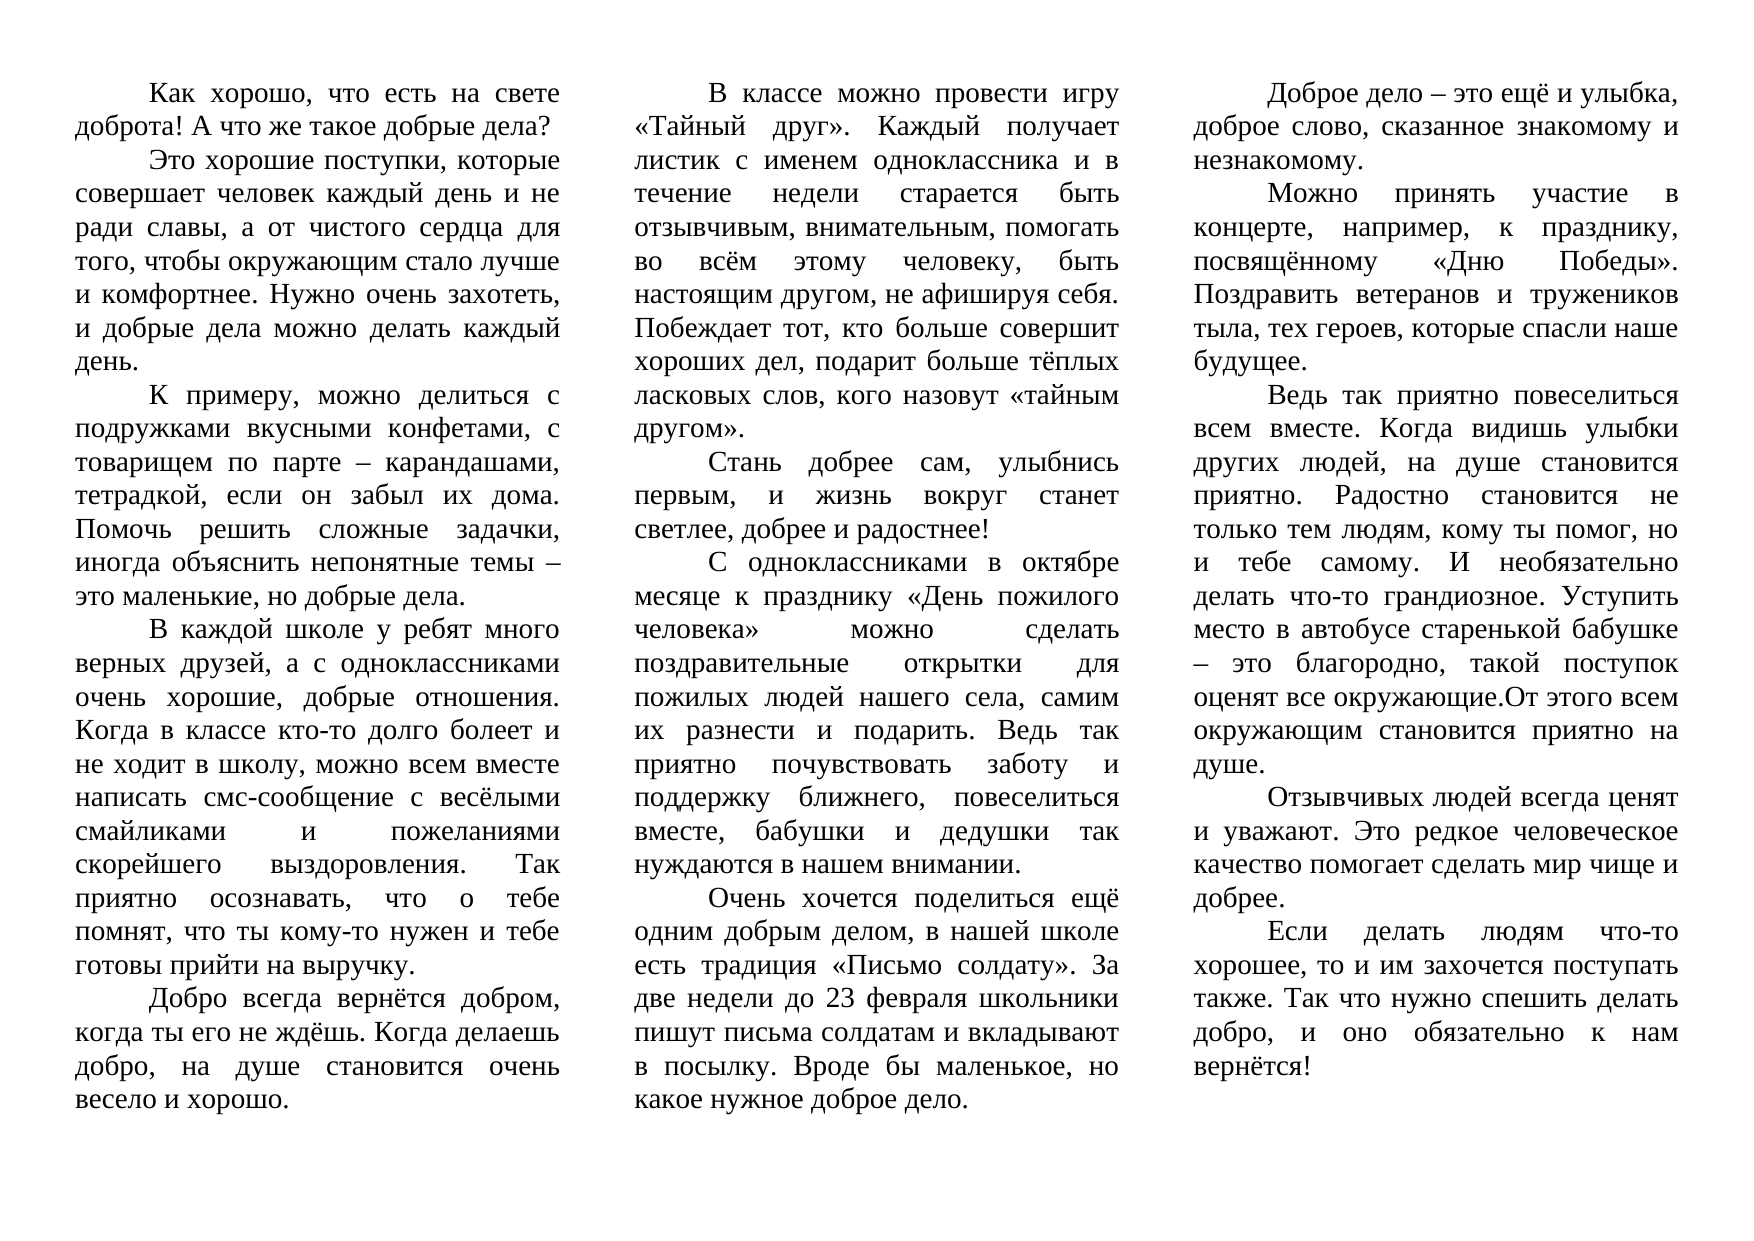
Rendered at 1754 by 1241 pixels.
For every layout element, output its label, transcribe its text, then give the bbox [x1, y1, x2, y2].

text Это хорошие поступки, которые совершает человек каждый день и не ради славы, а от чистого сердца для того, чтобы окружающим стало лучше и комфортнее. Нужно очень захотеть, и добрые дела можно делать каждый день. [75, 142, 560, 377]
text Очень хочется поделиться ещё одним добрым делом, в нашей школе есть традиция «Письмо солдату». За две недели до 23 февраля школьники пишут письма солдатам и вкладывают в посылку. Вроде бы маленькое, но какое нужное доброе дело. [634, 880, 1119, 1115]
text В каждой школе у ребят много верных друзей, а с одноклассниками очень хорошие, добрые отношения. Когда в классе кто-то долго болеет и не ходит в школу, можно всем вместе написать смс-сообщение с весёлыми смайликами и пожеланиями скорейшего выздоровления. Так приятно осознавать, что о тебе помнят, что ты кому-то нужен и тебе готовы прийти на выручку. [75, 612, 560, 981]
text С одноклассниками в октябре месяце к празднику «День пожилого человека» можно сделать поздравительные открытки для пожилых людей нашего села, самим их разнести и подарить. Ведь так приятно почувствовать заботу и поддержку ближнего, повеселиться вместе, бабушки и дедушки так нуждаются в нашем внимании. [634, 544, 1119, 880]
text К примеру, можно делиться с подружками вкусными конфетами, с товарищем по парте – карандашами, тетрадкой, если он забыл их дома. Помочь решить сложные задачки, иногда объяснить непонятные темы – это маленькие, но добрые дела. [75, 377, 560, 612]
text Отзывчивых людей всегда ценят и уважают. Это редкое человеческое качество помогает сделать мир чище и добрее. [1193, 779, 1679, 913]
text Можно принять участие в концерте, например, к празднику, посвящённому «Дню Победы». Поздравить ветеранов и тружеников тыла, тех героев, которые спасли наше будущее. [1193, 176, 1679, 377]
text Стань добрее сам, улыбнись первым, и жизнь вокруг станет светлее, добрее и радостнее! [634, 444, 1119, 544]
text Добро всегда вернётся добром, когда ты его не ждёшь. Когда делаешь добро, на душе становится очень весело и хорошо. [75, 981, 560, 1115]
text Если делать людям что-то хорошее, то и им захочется поступать также. Так что нужно спешить делать добро, и оно обязательно к нам вернётся! [1193, 913, 1679, 1081]
text В классе можно провести игру «Тайный друг». Каждый получает листик с именем одноклассника и в течение недели старается быть отзывчивым, внимательным, помогать во всём этому человеку, быть настоящим другом, не афишируя себя. Побеждает тот, кто больше совершит хороших дел, подарит больше тёплых ласковых слов, кого назовут «тайным другом». [634, 75, 1119, 444]
text Как хорошо, что есть на свете доброта! А что же такое добрые дела? [75, 75, 560, 142]
text Доброе дело – это ещё и улыбка, доброе слово, сказанное знакомому и незнакомому. [1193, 75, 1679, 176]
text Ведь так приятно повеселиться всем вместе. Когда видишь улыбки других людей, на душе становится приятно. Радостно становится не только тем людям, кому ты помог, но и тебе самому. И необязательно делать что-то грандиозное. Уступить место в автобусе старенькой бабушке – это благородно, такой поступок оценят все окружающие.От этого всем окружающим становится приятно на душе. [1193, 377, 1679, 779]
